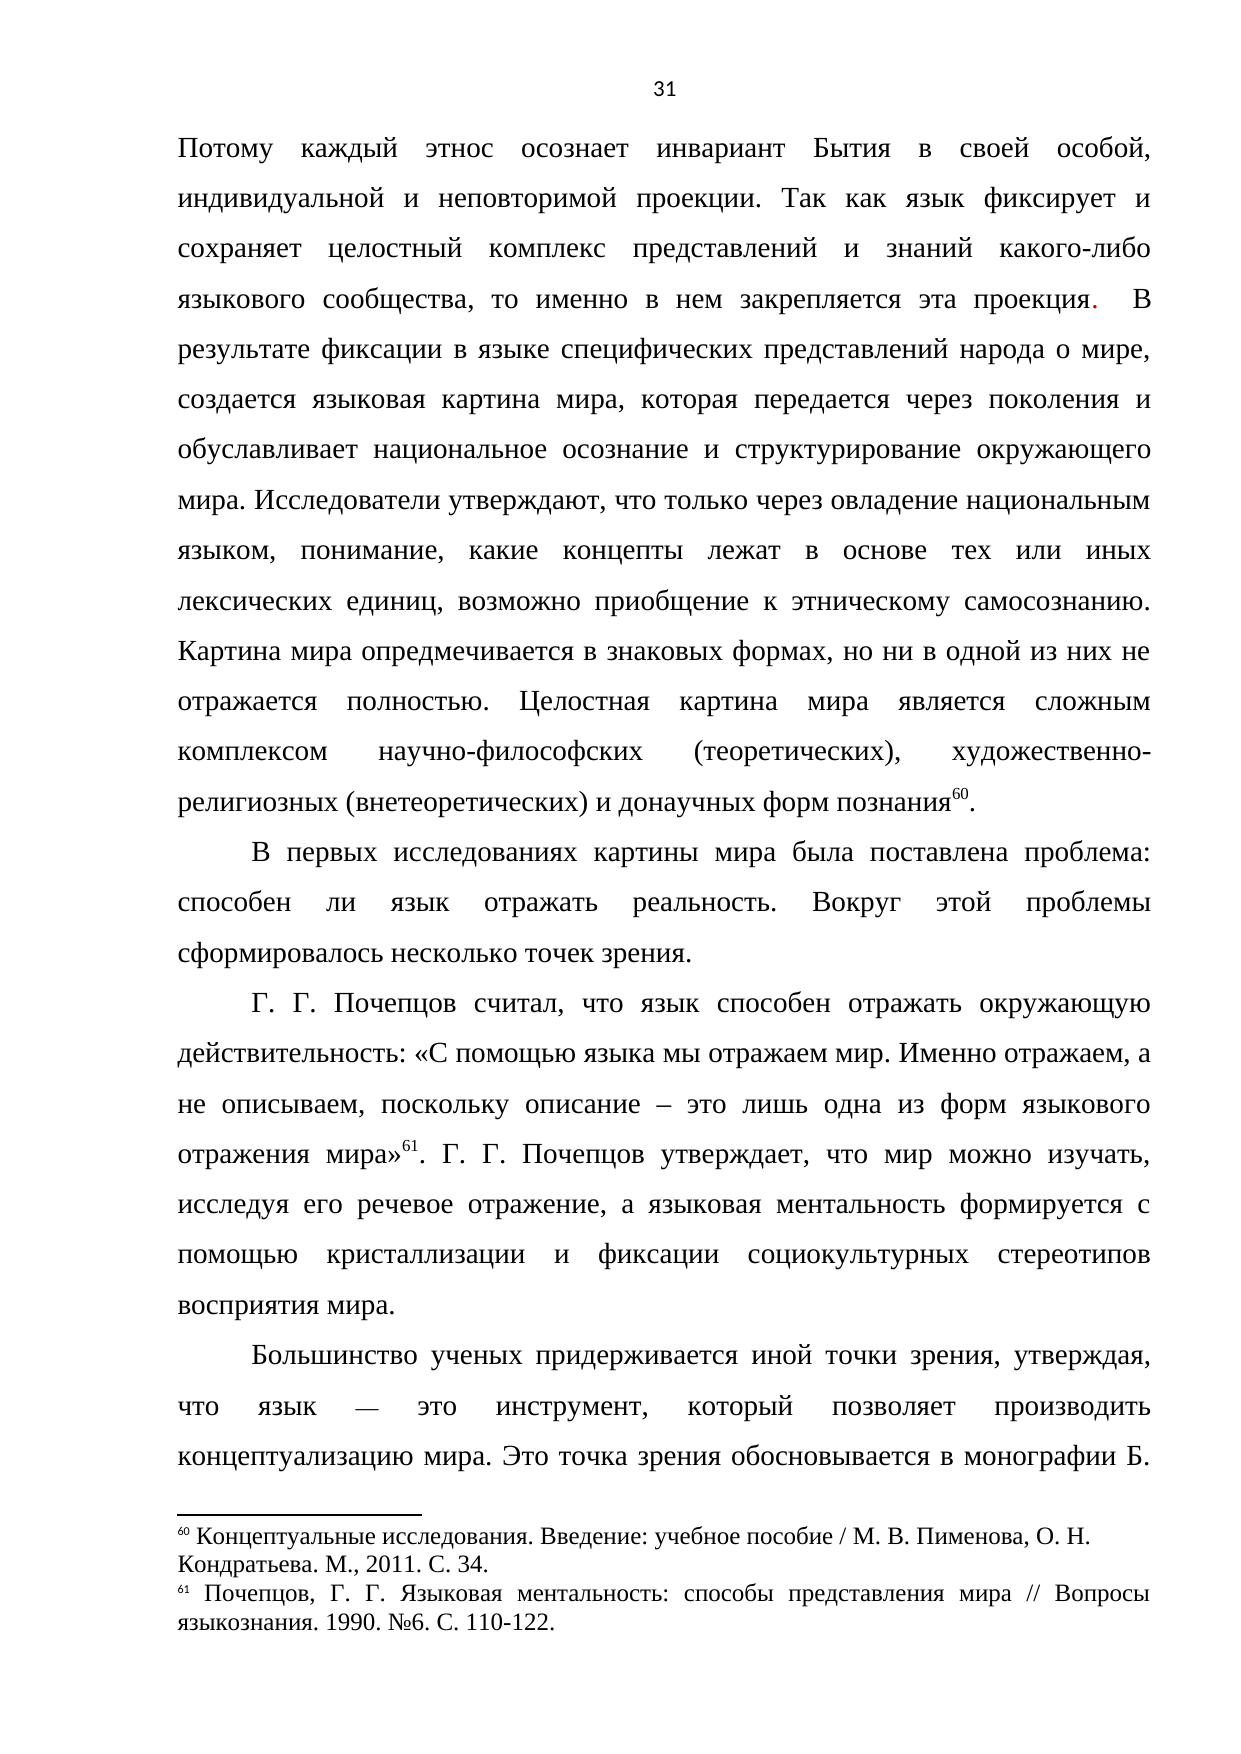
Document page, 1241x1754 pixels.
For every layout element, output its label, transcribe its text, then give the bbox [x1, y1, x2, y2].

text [177, 130, 1152, 817]
text Г. Г. Почепцов считал, что язык способен отражать окружающую действительность: «С помощью языка мы отражаем мир. Именно отражаем, а не описываем, поскольку описание – это лишь одна из форм языкового отражения мира». Г. Г. Почепцов утверждает, что мир можно изучать, исследуя его речевое отражение, а языковая ментальность формируется с помощью кристаллизации и фиксации социокультурных стереотипов восприятия мира. [177, 985, 1152, 1321]
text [177, 1337, 1152, 1471]
text В первых исследованиях картины мира была поставлена проблема: способен ли язык отражать реальность. Вокруг этой проблемы сформировалось несколько точек зрения. [177, 834, 1152, 968]
